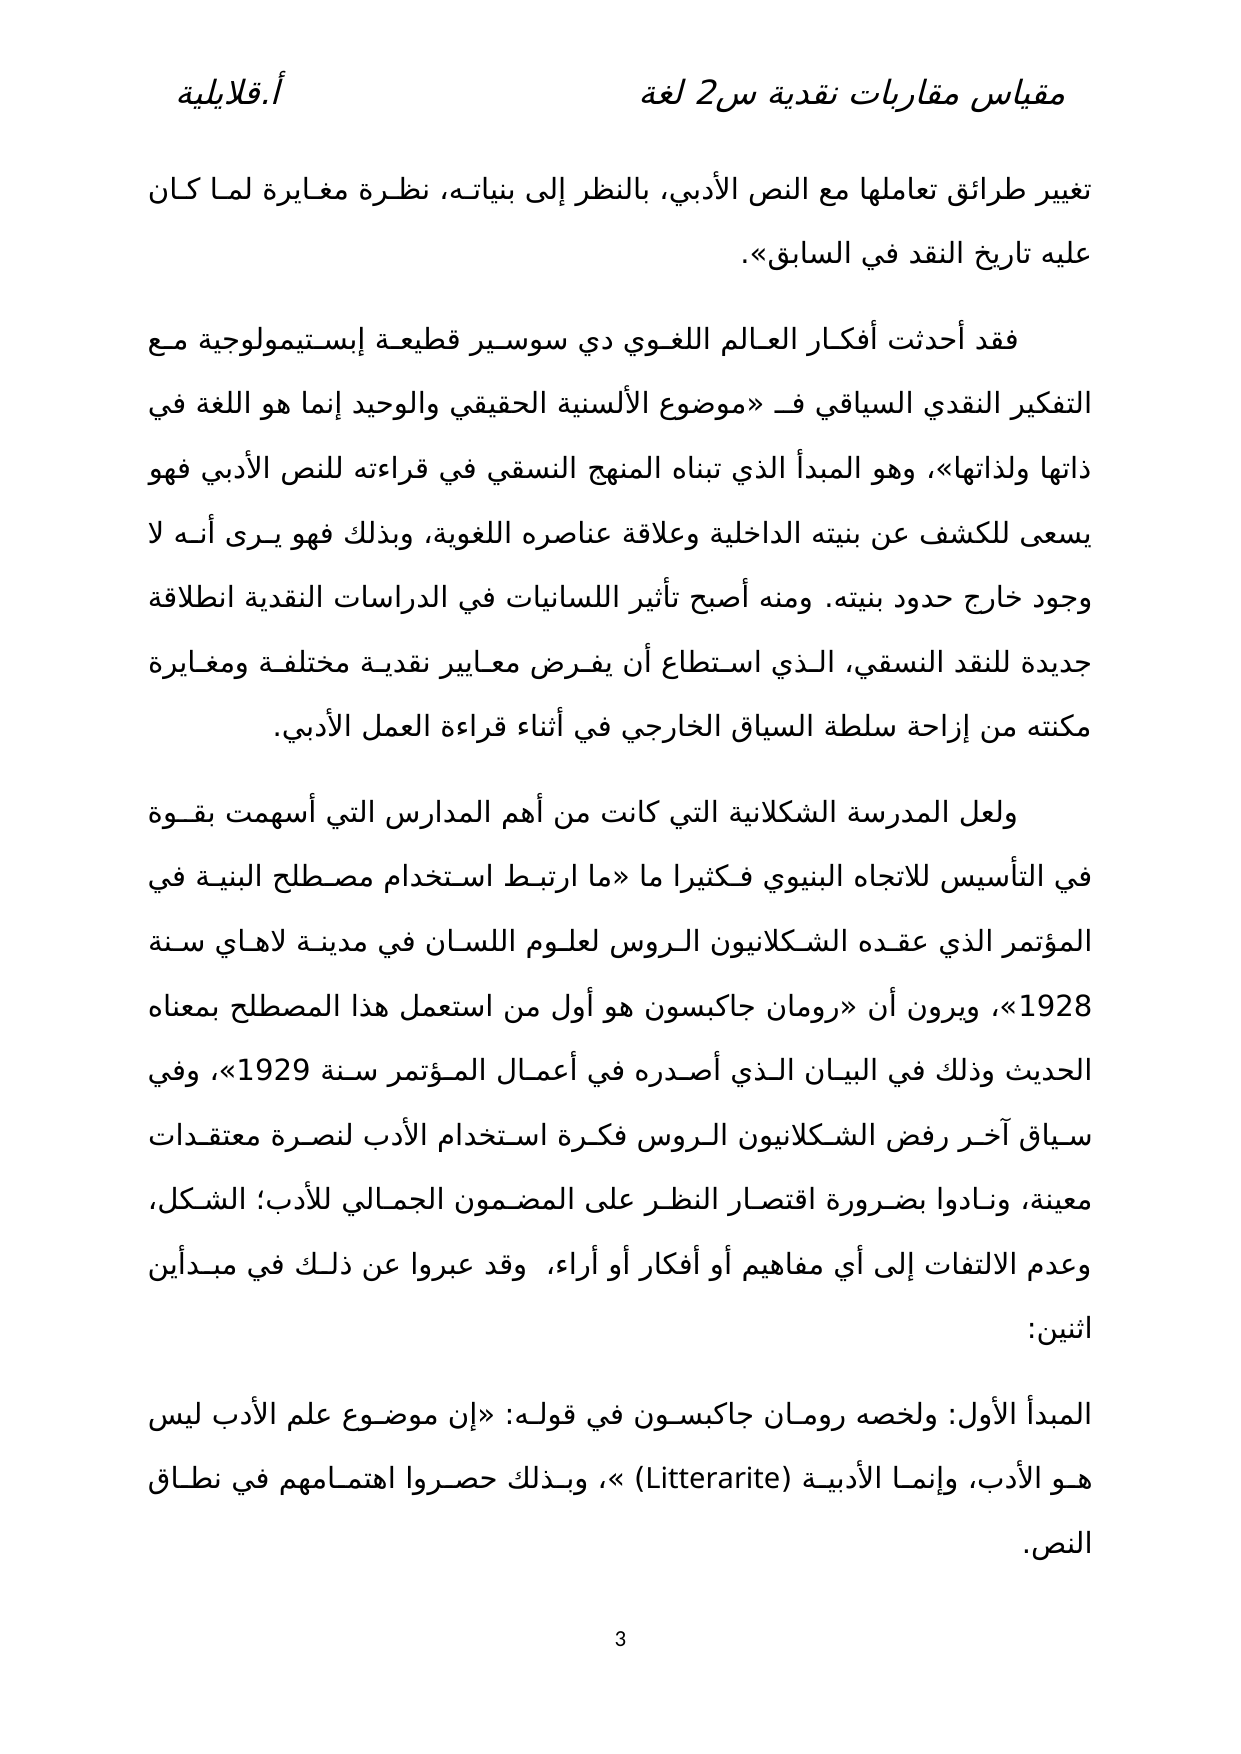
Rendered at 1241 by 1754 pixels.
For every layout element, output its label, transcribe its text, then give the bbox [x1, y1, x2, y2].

text المبدأ الأول: ولخصه رومان جاكبسون في قوله: «إن موضوع علم الأدب ليس هو الأدب، وإنما الأدبية (Litterarite) »، وبذلك حصروا اهتمامهم في نطاق النص. [148, 1373, 1093, 1566]
text فقد أحدثت أفكار العالم اللغوي دي سوسير قطيعة إبستيمولوجية مع التفكير النقدي السياقي فــ «موضوع الألسنية الحقيقي والوحيد إنما هو اللغة في ذاتها ولذاتها»، وهو المبدأ الذي تبناه المنهج النسقي في قراءته للنص الأدبي فهو يسعى للكشف عن بنيته الداخلية وعلاقة عناصره اللغوية، وبذلك فهو يرى أنه لا وجود خارج حدود بنيته. ومنه أصبح تأثير اللسانيات في الدراسات النقدية انطلاقة جديدة للنقد النسقي، الذي استطاع أن يفرض معايير نقدية مختلفة ومغايرة مكنته من إزاحة سلطة السياق الخارجي في أثناء قراءة العمل الأدبي. [148, 298, 1093, 750]
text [148, 148, 1093, 277]
text ولعل المدرسة الشكلانية التي كانت من أهم المدارس التي أسهمت بقوة في التأسيس للاتجاه البنيوي فـكثيرا ما «ما ارتبط استخدام مصطلح البنية في المؤتمر الذي عقده الشكلانيون الروس لعلوم اللسان في مدينة لاهاي سنة 1928»، ويرون أن «رومان جاكبسون هو أول من استعمل هذا المصطلح بمعناه الحديث وذلك في البيان الذي أصدره في أعمال المؤتمر سنة 1929»، وفي سياق آخر رفض الشكلانيون الروس فكرة استخدام الأدب لنصرة معتقدات معينة، ونادوا بضرورة اقتصار النظر على المضمون الجمالي للأدب؛ الشكل، وعدم الالتفات إلى أي مفاهيم أو أفكار أو أراء، وقد عبروا عن ذلك في مبدأين اثنين: [148, 771, 1093, 1352]
